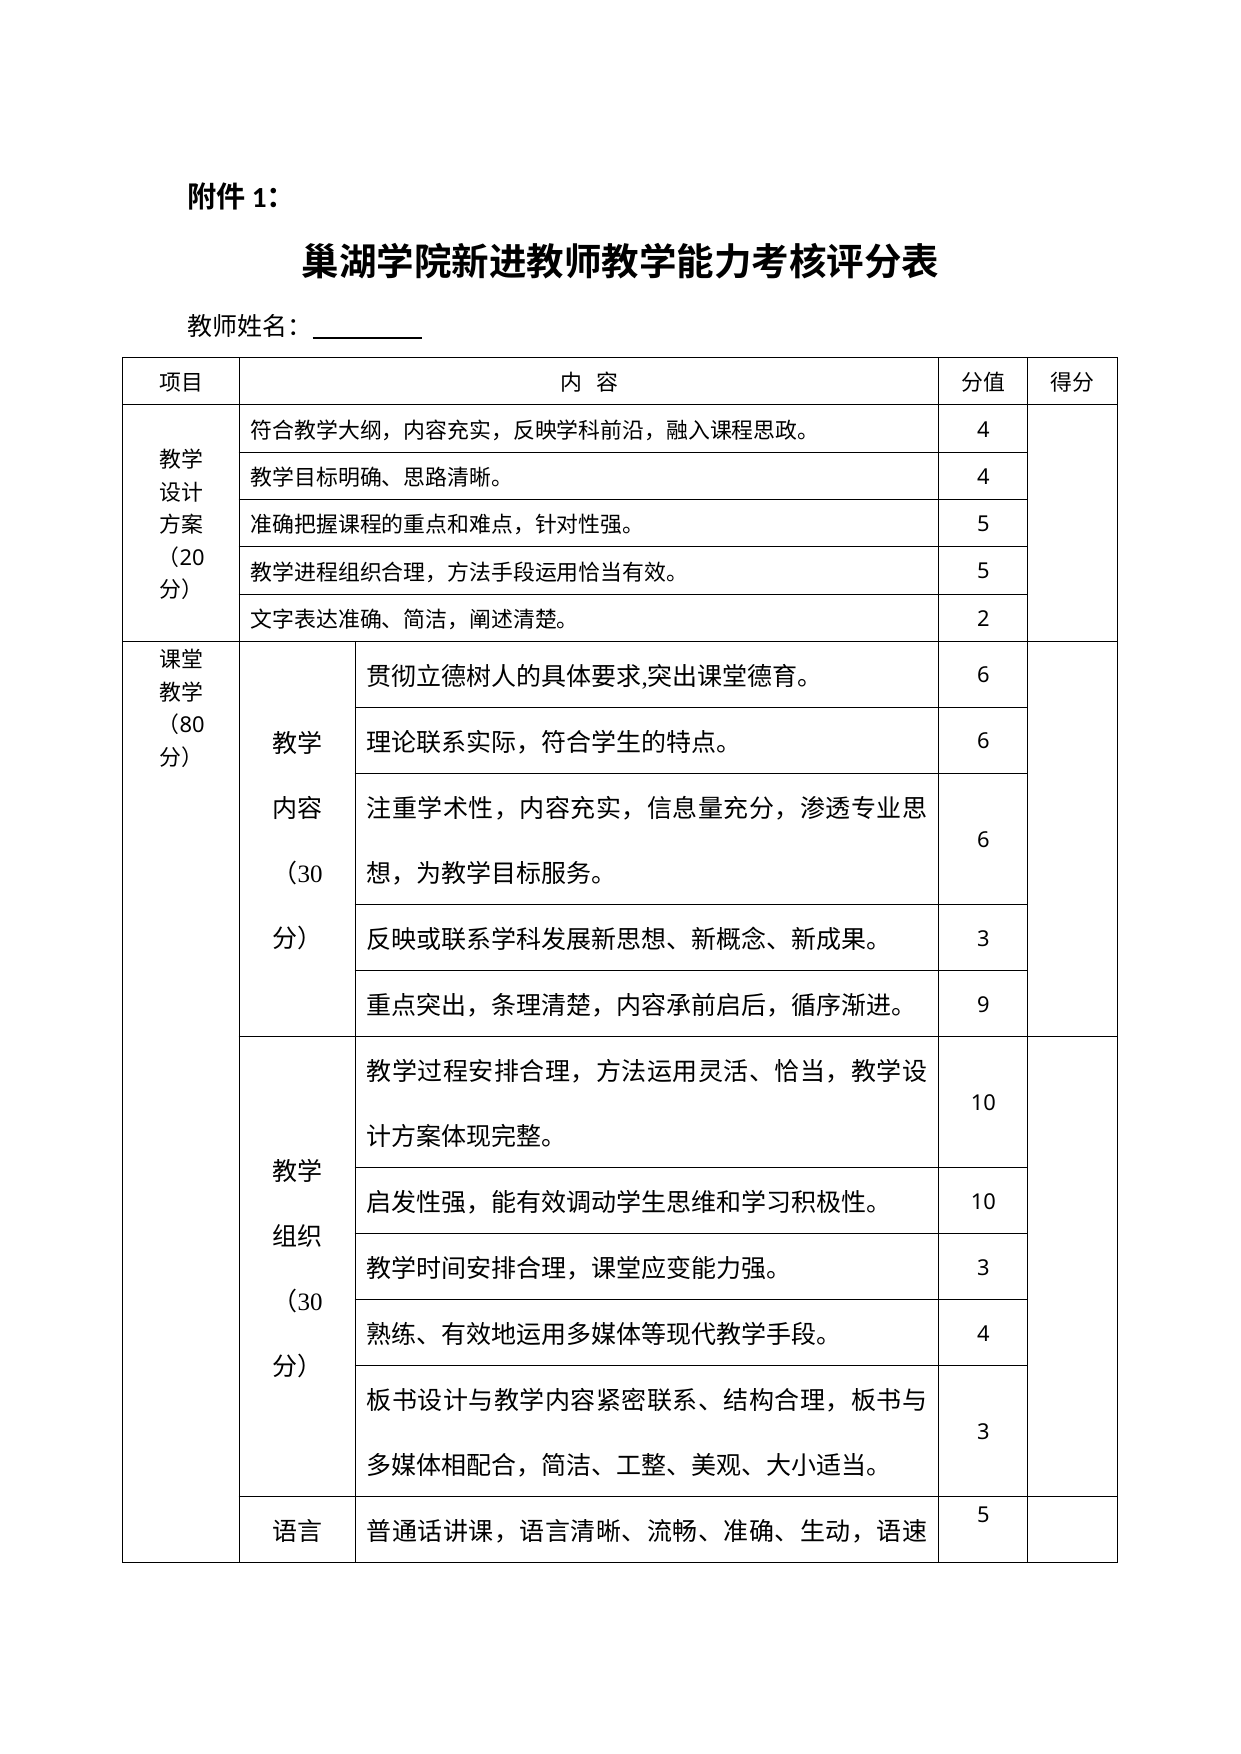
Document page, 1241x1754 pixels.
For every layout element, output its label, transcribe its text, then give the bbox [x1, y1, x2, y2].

table_cell 6 [939, 642, 1027, 707]
table_cell [1028, 1497, 1117, 1562]
table_cell 9 [939, 971, 1027, 1036]
table_cell 3 [939, 1366, 1027, 1496]
table_cell 贯彻立德树人的具体要求,突出课堂德育。 [356, 642, 938, 707]
table_cell [1028, 642, 1117, 1036]
table_cell [1028, 405, 1117, 641]
table_cell 4 [939, 1300, 1027, 1365]
table_cell 6 [939, 774, 1027, 904]
table_header 项目 [123, 358, 239, 404]
table_cell 2 [939, 595, 1027, 641]
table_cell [356, 1497, 938, 1562]
table_header 得分 [1028, 358, 1117, 404]
table_cell [1028, 1037, 1117, 1496]
table_cell 教学目标明确、思路清晰。 [240, 453, 938, 499]
table_header 分值 [939, 358, 1027, 404]
table_cell 文字表达准确、简洁，阐述清楚。 [240, 595, 938, 641]
table_cell 启发性强，能有效调动学生思维和学习积极性。 [356, 1168, 938, 1233]
table_cell 教学 组织 （30分） [240, 1037, 355, 1496]
table_cell 教学时间安排合理，课堂应变能力强。 [356, 1234, 938, 1299]
table_cell 熟练、有效地运用多媒体等现代教学手段。 [356, 1300, 938, 1365]
table_cell 语言 教态 （15分） [240, 1497, 355, 1562]
table_cell 教学 内容 （30分） [240, 642, 355, 1036]
table_cell 4 [939, 405, 1027, 452]
table_cell 板书设计与教学内容紧密联系、结构合理，板书与多媒体相配合，简洁、工整、美观、大小适当。 [356, 1366, 938, 1496]
table_cell 教学进程组织合理，方法手段运用恰当有效。 [240, 547, 938, 593]
table_cell 3 [939, 905, 1027, 970]
table_cell 课堂 教学 （80分） [123, 642, 239, 1562]
text 巢湖学院新进教师教学能力考核评分表 [187, 227, 1053, 292]
table_cell 6 [939, 708, 1027, 773]
table_cell 教学过程安排合理，方法运用灵活、恰当，教学设计方案体现完整。 [356, 1037, 938, 1167]
table_cell 准确把握课程的重点和难点，针对性强。 [240, 500, 938, 546]
table_cell 教学 设计 方案 （20分） [123, 405, 239, 641]
table_cell 5 [939, 500, 1027, 546]
table_cell 5 [939, 547, 1027, 593]
table_cell 3 [939, 1234, 1027, 1299]
table_cell 注重学术性，内容充实，信息量充分，渗透专业思想，为教学目标服务。 [356, 774, 938, 904]
table_cell 符合教学大纲，内容充实，反映学科前沿，融入课程思政。 [240, 405, 938, 452]
table_cell 反映或联系学科发展新思想、新概念、新成果。 [356, 905, 938, 970]
table_cell 重点突出，条理清楚，内容承前启后，循序渐进。 [356, 971, 938, 1036]
table_cell 10 [939, 1037, 1027, 1167]
table_cell 理论联系实际，符合学生的特点。 [356, 708, 938, 773]
table_header 内 容 [240, 358, 938, 404]
text 教师姓名： [187, 292, 1053, 357]
table_cell 5 [939, 1497, 1027, 1562]
text 附件1： [187, 162, 1053, 227]
table_cell 4 [939, 453, 1027, 499]
table_cell 10 [939, 1168, 1027, 1233]
